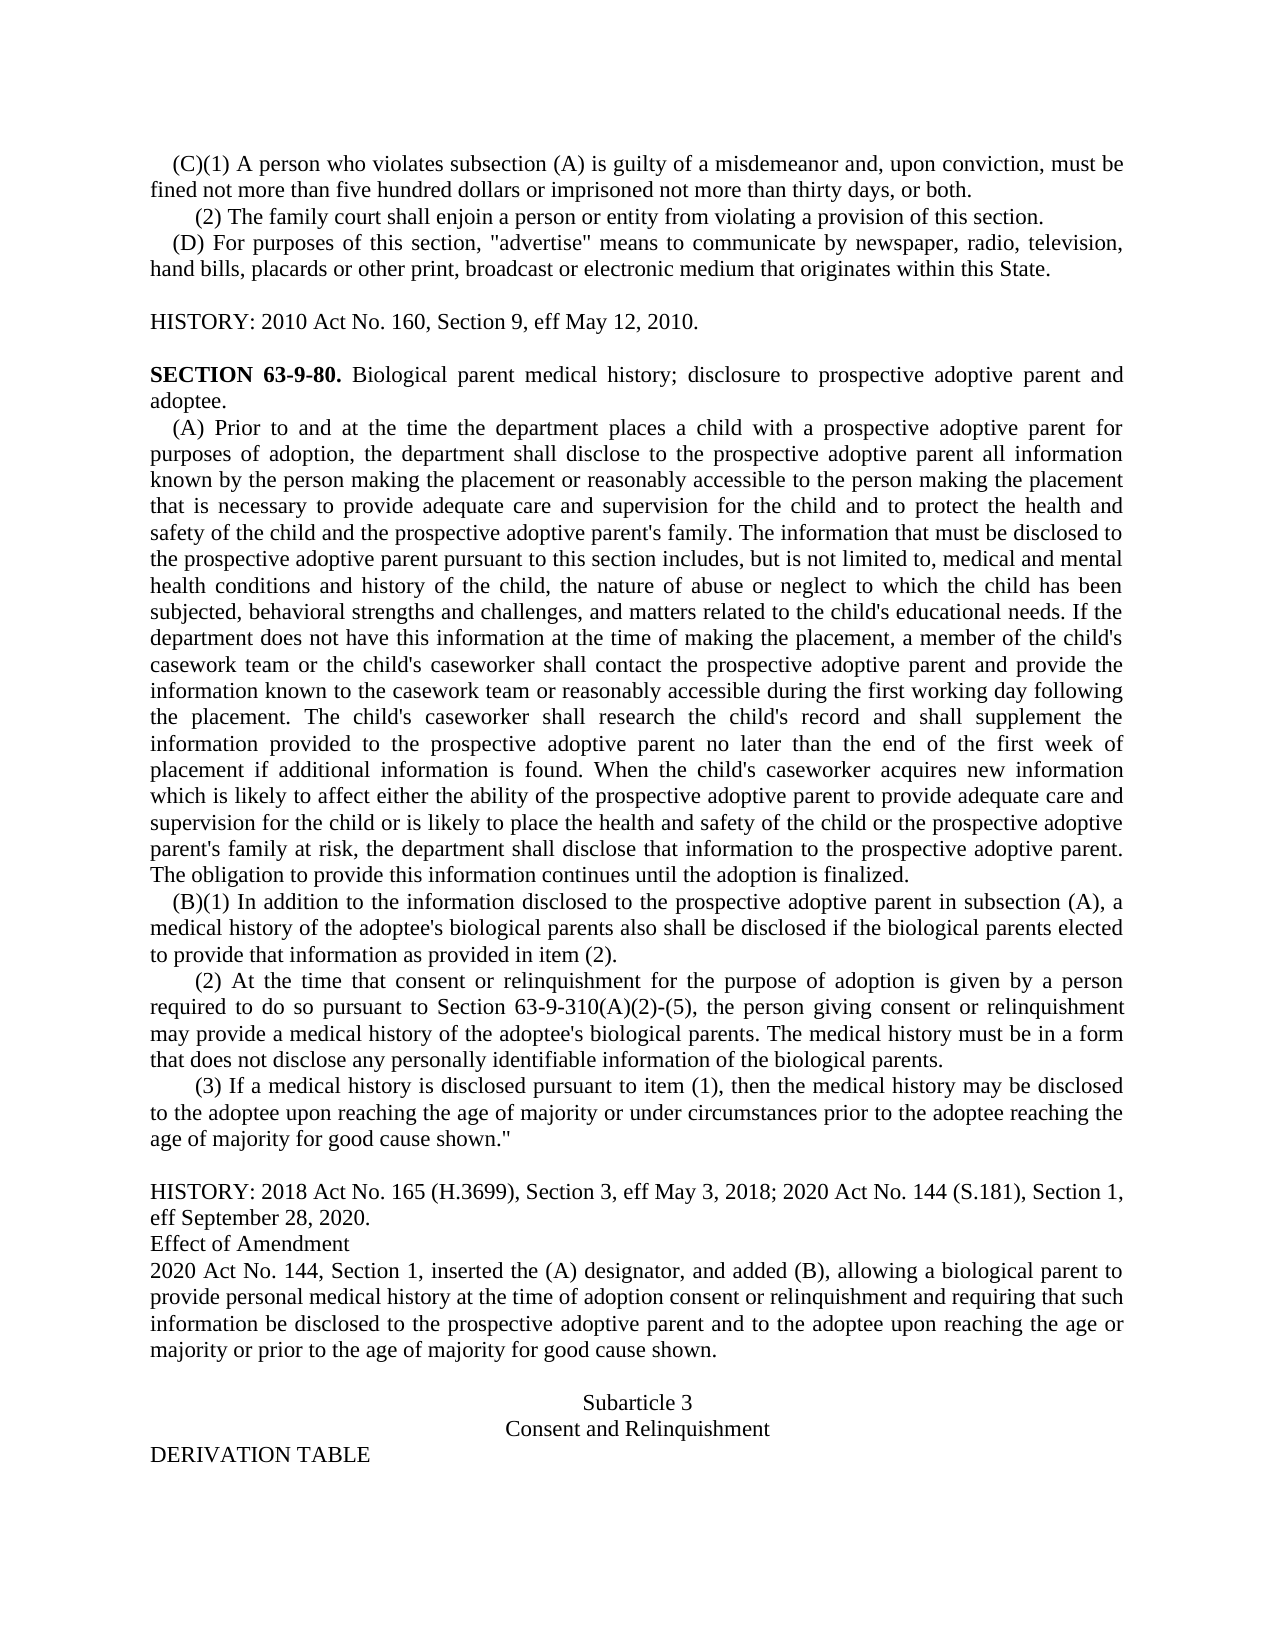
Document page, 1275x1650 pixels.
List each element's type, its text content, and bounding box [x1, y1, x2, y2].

text HISTORY: 2010 Act No. 160, Section 9, eff May 12, 2010. [150, 308, 1125, 334]
text (3) If a medical history is disclosed pursuant to item (1), then the medical history may be disclosed to the adoptee upon reaching the age of majority or under circumstances prior to the adoptee reaching the age of majority for good cause shown." [150, 1072, 1125, 1151]
text DERIVATION TABLE [150, 1441, 1125, 1468]
text SECTION 63-9-80. Biological parent medical history; disclosure to prospective adoptive parent and adoptee. [150, 361, 1125, 413]
text (C)(1) A person who violates subsection (A) is guilty of a misdemeanor and, upon conviction, must be fined not more than five hundred dollars or imprisoned not more than thirty days, or both. [150, 150, 1125, 203]
text (B)(1) In addition to the information disclosed to the prospective adoptive parent in subsection (A), a medical history of the adoptee's biological parents also shall be disclosed if the biological parents elected to provide that information as provided in item (2). [150, 888, 1125, 967]
text Effect of Amendment [150, 1231, 1125, 1257]
text Consent and Relinquishment [150, 1415, 1125, 1441]
text (2) The family court shall enjoin a person or entity from violating a provision of this section. [150, 203, 1125, 229]
text (2) At the time that consent or relinquishment for the purpose of adoption is given by a person required to do so pursuant to Section 63-9-310(A)(2)-(5), the person giving consent or relinquishment may provide a medical history of the adoptee's biological parents. The medical history must be in a form that does not disclose any personally identifiable information of the biological parents. [150, 967, 1125, 1072]
text (A) Prior to and at the time the department places a child with a prospective adoptive parent for purposes of adoption, the department shall disclose to the prospective adoptive parent all information known by the person making the placement or reasonably accessible to the person making the placement that is necessary to provide adequate care and supervision for the child and to protect the health and safety of the child and the prospective adoptive parent's family. The information that must be disclosed to the prospective adoptive parent pursuant to this section includes, but is not limited to, medical and mental health conditions and history of the child, the nature of abuse or neglect to which the child has been subjected, behavioral strengths and challenges, and matters related to the child's educational needs. If the department does not have this information at the time of making the placement, a member of the child's casework team or the child's caseworker shall contact the prospective adoptive parent and provide the information known to the casework team or reasonably accessible during the first working day following the placement. The child's caseworker shall research the child's record and shall supplement the information provided to the prospective adoptive parent no later than the end of the first week of placement if additional information is found. When the child's caseworker acquires new information which is likely to affect either the ability of the prospective adoptive parent to provide adequate care and supervision for the child or is likely to place the health and safety of the child or the prospective adoptive parent's family at risk, the department shall disclose that information to the prospective adoptive parent. The obligation to provide this information continues until the adoption is finalized. [150, 413, 1125, 888]
text Subarticle 3 [150, 1389, 1125, 1415]
text 2020 Act No. 144, Section 1, inserted the (A) designator, and added (B), allowing a biological parent to provide personal medical history at the time of adoption consent or relinquishment and requiring that such information be disclosed to the prospective adoptive parent and to the adoptee upon reaching the age or majority or prior to the age of majority for good cause shown. [150, 1257, 1125, 1362]
text HISTORY: 2018 Act No. 165 (H.3699), Section 3, eff May 3, 2018; 2020 Act No. 144 (S.181), Section 1, eff September 28, 2020. [150, 1178, 1125, 1231]
text (D) For purposes of this section, "advertise" means to communicate by newspaper, radio, television, hand bills, placards or other print, broadcast or electronic medium that originates within this State. [150, 229, 1125, 282]
